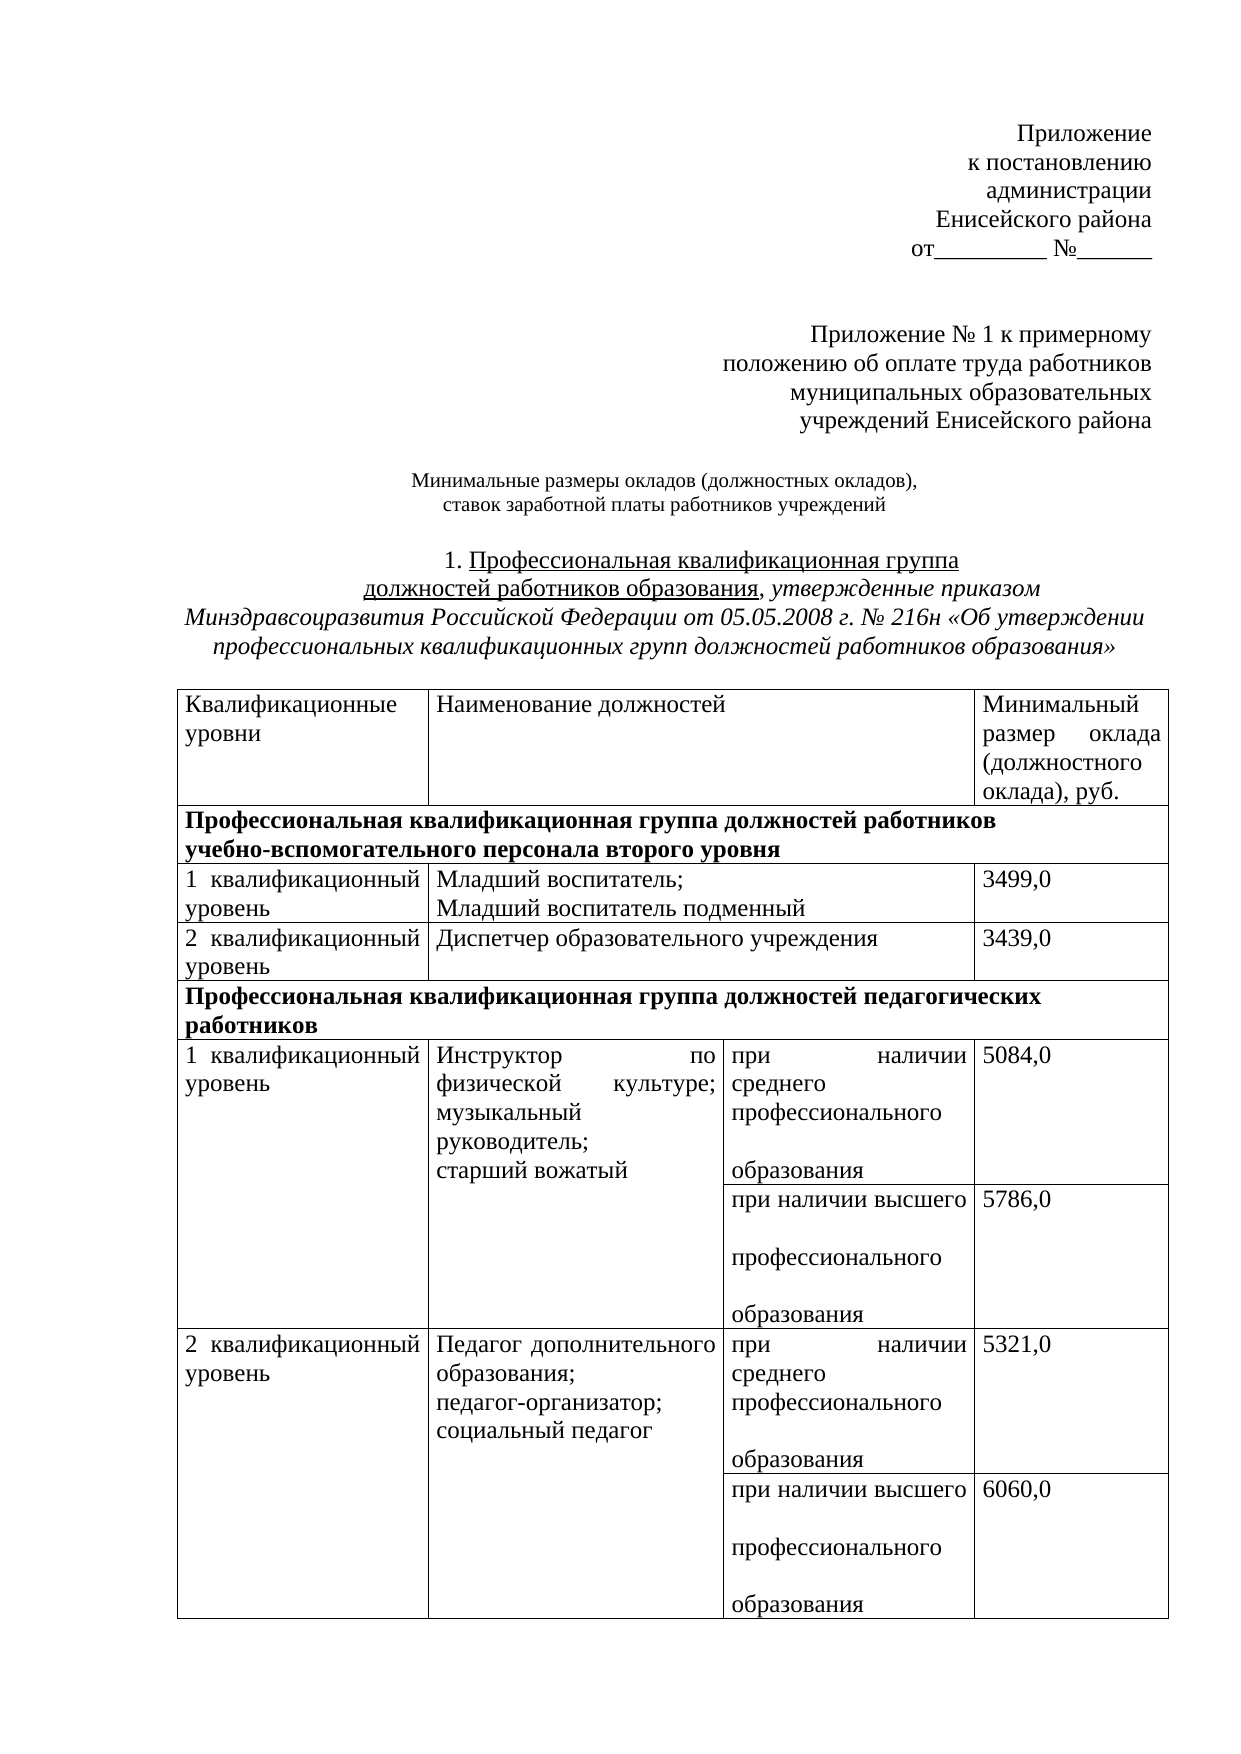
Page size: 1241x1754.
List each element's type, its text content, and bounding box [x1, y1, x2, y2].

table_cell 1 квалификационный уровень [178, 1040, 428, 1328]
table_cell 3499,0 [975, 864, 1168, 922]
table_cell 1 квалификационный уровень [178, 864, 428, 922]
text муниципальных образовательных [177, 377, 1152, 406]
table_cell при наличии высшего профессионального образования [724, 1185, 974, 1328]
text 1. Профессиональная квалификационная группа [177, 545, 1152, 573]
table_header Квалификационные уровни [178, 690, 428, 804]
table_cell Профессиональная квалификационная группа должностей работников учебно-вспомогательного персонала второго уровня [178, 806, 1168, 863]
table_header Наименование должностей [429, 690, 974, 804]
table_cell при наличии среднего профессионального образования [724, 1040, 974, 1183]
text Приложение № 1 к примерному [177, 319, 1152, 348]
text к постановлению [177, 147, 1152, 176]
table_header Минимальный размер оклада (должностного оклада), руб. [975, 690, 1168, 804]
table_cell Педагог дополнительного образования; педагог-организатор; социальный педагог [429, 1329, 723, 1618]
table_cell Диспетчер образовательного учреждения [429, 923, 974, 980]
text Приложение [177, 118, 1152, 147]
table_cell Младший воспитатель; Младший воспитатель подменный [429, 864, 974, 922]
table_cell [724, 1329, 974, 1473]
table_cell 5786,0 [975, 1185, 1168, 1328]
table_cell Инструктор по физической культуре; музыкальный руководитель; старший вожатый [429, 1040, 723, 1328]
table_cell 2 квалификационный уровень [178, 923, 428, 980]
text ставок заработной платы работников учреждений [177, 492, 1152, 516]
table_cell 3439,0 [975, 923, 1168, 980]
table_cell 5321,0 [975, 1329, 1168, 1473]
text Минимальные размеры окладов (должностных окладов), [177, 468, 1152, 492]
table_cell 6060,0 [975, 1474, 1168, 1618]
text администрации [177, 176, 1152, 204]
table_cell 5084,0 [975, 1040, 1168, 1183]
table_cell 2 квалификационный уровень [178, 1329, 428, 1618]
text положению об оплате труда работников [177, 348, 1152, 377]
text должностей работников образования, утвержденные приказом Минздравсоцразвития Российской Федерации от 05.05.2008 г. № 216н «Об утверждении профессиональных квалификационных групп должностей работников образования» [177, 573, 1152, 660]
text от_________ №______ [177, 233, 1152, 262]
text Енисейского района [177, 204, 1152, 233]
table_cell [724, 1474, 974, 1618]
table_cell Профессиональная квалификационная группа должностей педагогических работников [178, 981, 1168, 1039]
text учреждений Енисейского района [177, 406, 1152, 434]
